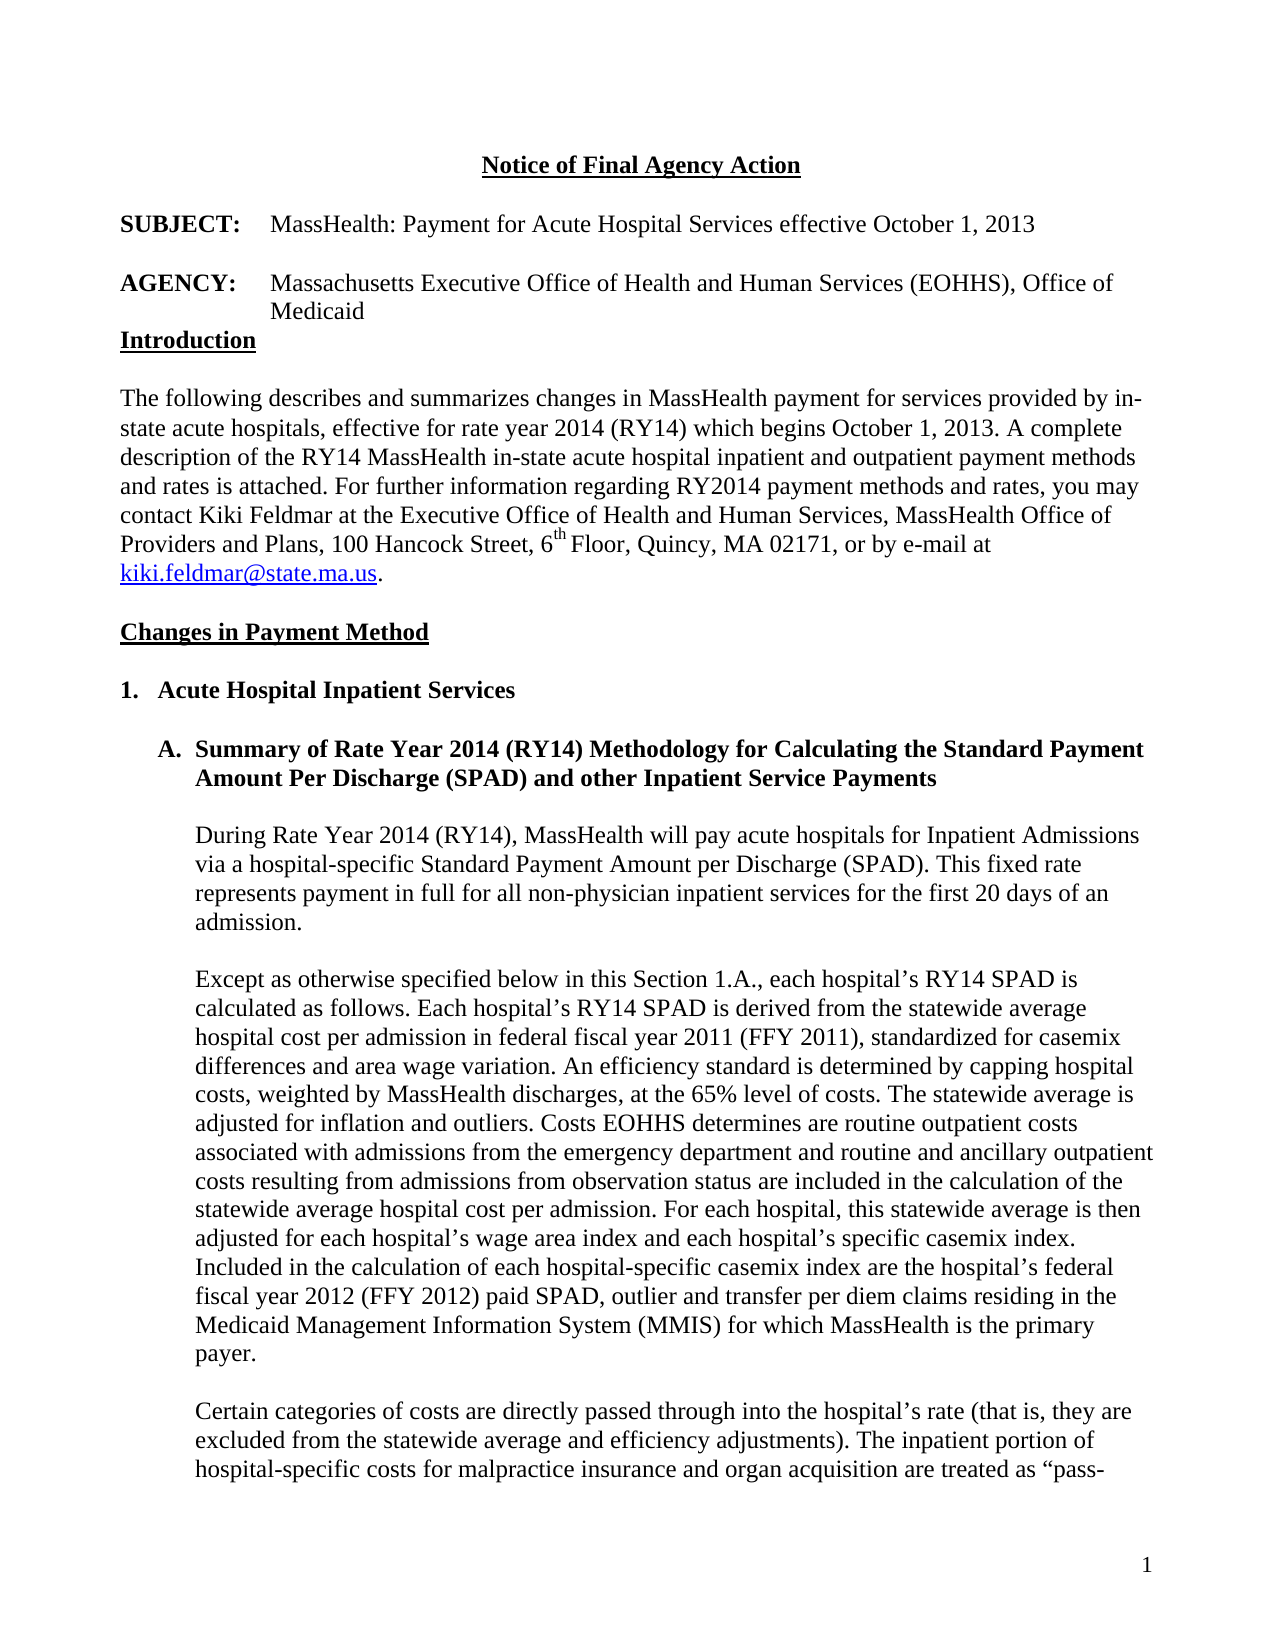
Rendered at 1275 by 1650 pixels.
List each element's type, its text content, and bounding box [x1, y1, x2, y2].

text Certain categories of costs are directly passed through into the hospital’s rate (that is, they are excluded from the statewide average and efficiency adjustments). The inpatient portion of hospital-specific costs for malpractice insurance and organ acquisition are treated as “pass- [195, 1396, 1135, 1483]
subtitle Changes in Payment Method [120, 617, 1167, 646]
subtitle Introduction [120, 326, 1167, 354]
list Acute Hospital Inpatient Services [120, 675, 1167, 704]
text During Rate Year 2014 (RY14), MassHealth will pay acute hospitals for Inpatient Admissions via a hospital-specific Standard Payment Amount per Discharge (SPAD). This fixed rate represents payment in full for all non-physician inpatient services for the first 20 days of an admission. [195, 820, 1142, 935]
text AGENCY: Massachusetts Executive Office of Health and Human Services (EOHHS), Office of Medicaid [120, 268, 1114, 325]
text SUBJECT: MassHealth: Payment for Acute Hospital Services effective October 1, 2013 [120, 209, 1167, 238]
subtitle Notice of Final Agency Action [479, 151, 803, 179]
text Except as otherwise specified below in this Section 1.A., each hospital’s RY14 SPAD is calculated as follows. Each hospital’s RY14 SPAD is derived from the statewide average hospital cost per admission in federal fiscal year 2011 (FFY 2011), standardized for casemix differences and area wage variation. An efficiency standard is determined by capping hospital costs, weighted by MassHealth discharges, at the 65% level of costs. The statewide average is adjusted for inflation and outliers. Costs EOHHS determines are routine outpatient costs associated with admissions from the emergency department and routine and ancillary outpatient costs resulting from admissions from observation status are included in the calculation of the statewide average hospital cost per admission. For each hospital, this statewide average is then adjusted for each hospital’s wage area index and each hospital’s specific casemix index. [195, 964, 1156, 1252]
list Summary of Rate Year 2014 (RY14) Methodology for Calculating the Standard Payment Amount Per Discharge (SPAD) and other Inpatient Service Payments [157, 734, 1145, 791]
text Included in the calculation of each hospital-specific casemix index are the hospital’s federal fiscal year 2012 (FFY 2012) paid SPAD, outlier and transfer per diem claims residing in the Medicaid Management Information System (MMIS) for which MassHealth is the primary payer. [195, 1252, 1119, 1367]
text The following describes and summarizes changes in MassHealth payment for services provided by in- state acute hospitals, effective for rate year 2014 (RY14) which begins October 1, 2013. A complete description of the RY14 MassHealth in-state acute hospital inpatient and outpatient payment methods and rates is attached. For further information regarding RY2014 payment methods and rates, you may contact Kiki Feldmar at the Executive Office of Health and Human Services, MassHealth Office of Providers and Plans, 100 Hancock Street, 6th Floor, Quincy, MA 02171, or by e-mail at kiki.feldmar@state.ma.us. [120, 383, 1167, 588]
